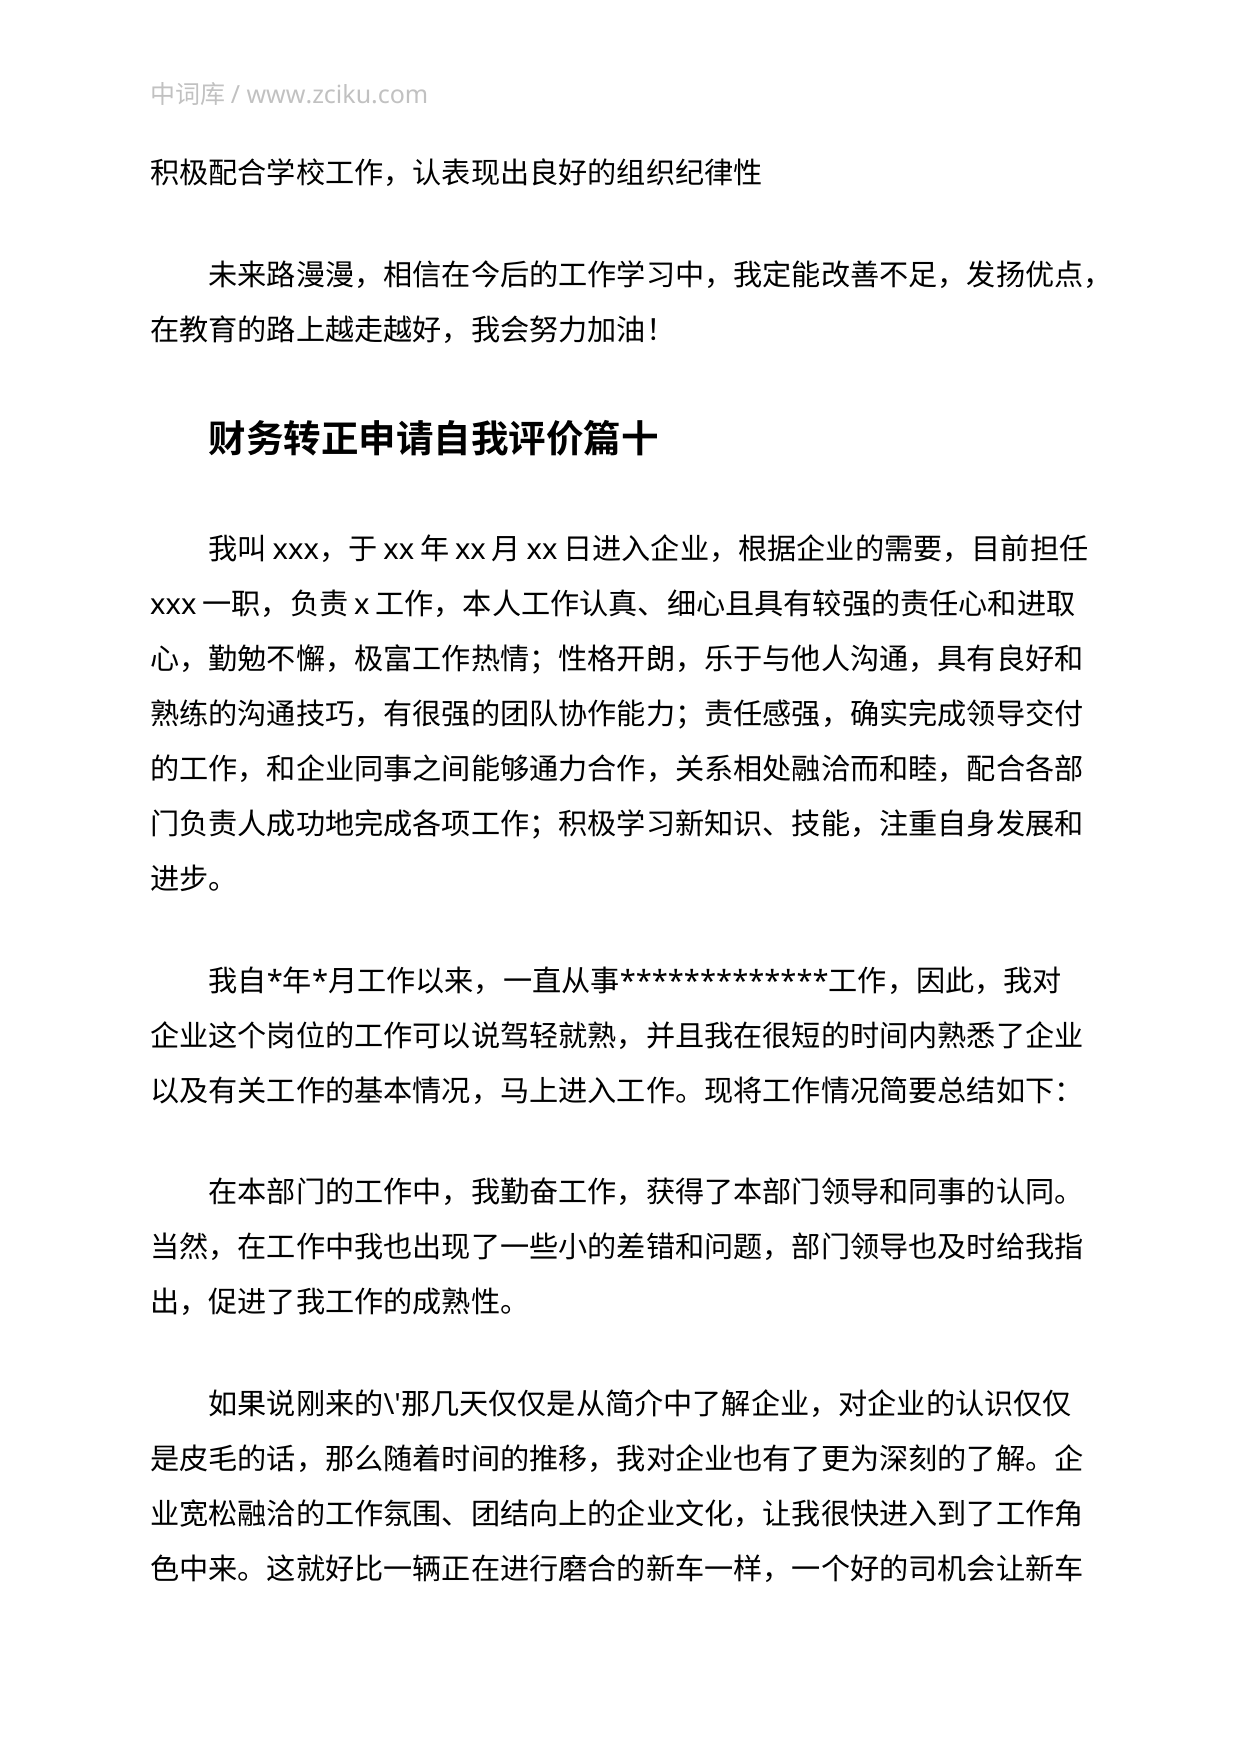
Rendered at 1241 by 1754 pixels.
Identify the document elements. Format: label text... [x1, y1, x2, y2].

text 我叫xxx，于xx年xx月xx日进入企业，根据企业的需要，目前担任xxx一职，负责x工作，本人工作认真、细心且具有较强的责任心和进取心，勤勉不懈，极富工作热情；性格开朗，乐于与他人沟通，具有良好和熟练的沟通技巧，有很强的团队协作能力；责任感强，确实完成领导交付的工作，和企业同事之间能够通力合作，关系相处融洽而和睦，配合各部门负责人成功地完成各项工作；积极学习新知识、技能，注重自身发展和进步。 [150, 526, 1090, 898]
text 财务转正申请自我评价篇十 [150, 408, 1090, 463]
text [150, 150, 1090, 192]
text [150, 1380, 1090, 1587]
text 未来路漫漫，相信在今后的工作学习中，我定能改善不足，发扬优点，在教育的路上越走越好，我会努力加油！ [150, 252, 1090, 349]
text 在本部门的工作中，我勤奋工作，获得了本部门领导和同事的认同。当然，在工作中我也出现了一些小的差错和问题，部门领导也及时给我指出，促进了我工作的成熟性。 [150, 1169, 1090, 1321]
text 我自*年*月工作以来，一直从事*************工作，因此，我对企业这个岗位的工作可以说驾轻就熟，并且我在很短的时间内熟悉了企业以及有关工作的基本情况，马上进入工作。现将工作情况简要总结如下： [150, 957, 1090, 1109]
